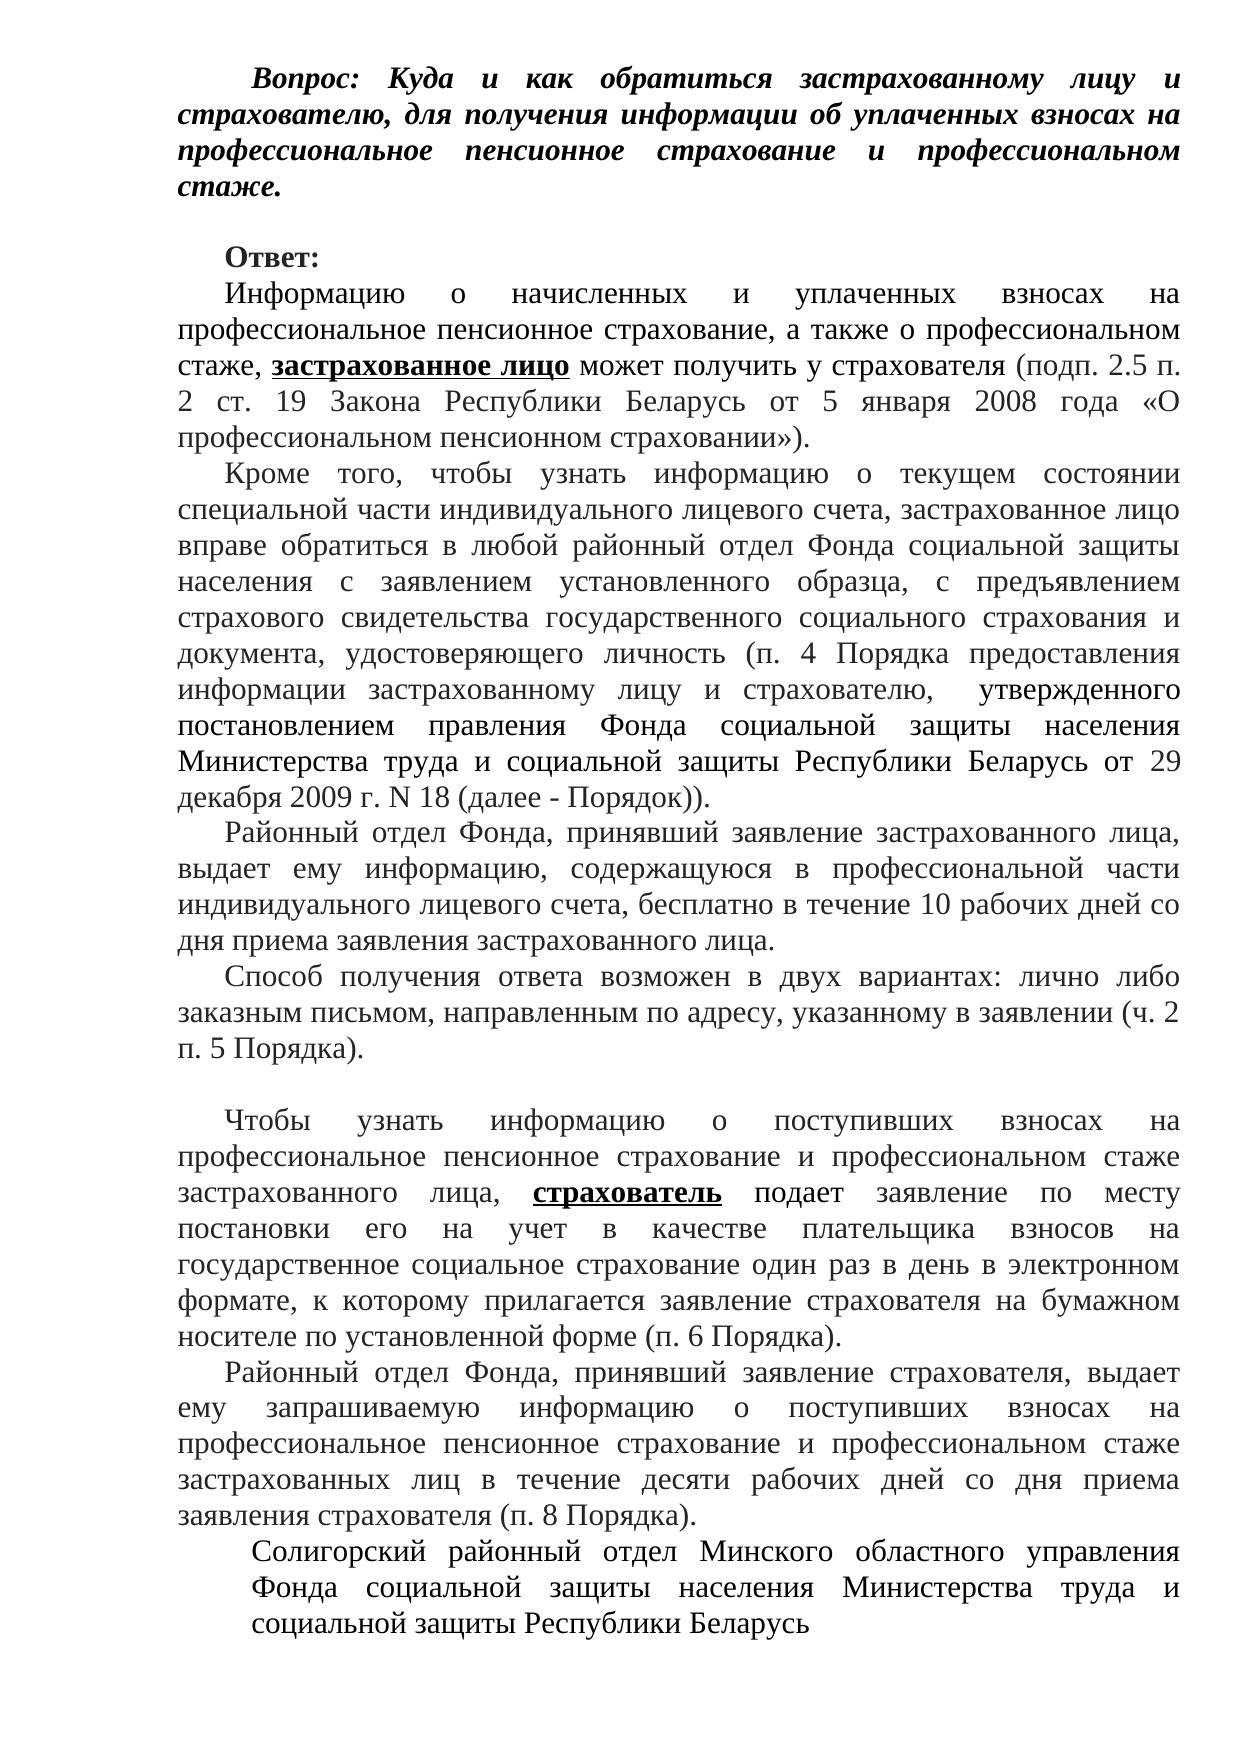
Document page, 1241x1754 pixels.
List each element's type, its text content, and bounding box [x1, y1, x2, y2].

text Способ получения ответа возможен в двух вариантах: лично либо заказным письмом, направленным по адресу, указанному в заявлении (ч. 2 п. 5 Порядка). [177, 957, 1181, 1065]
text Районный отдел Фонда, принявший заявление страхователя, выдает ему запрашиваемую информацию о поступивших взносах на профессиональное пенсионное страхование и профессиональном стаже застрахованных лиц в течение десяти рабочих дней со дня приема заявления страхователя (п. 8 Порядка). [177, 1353, 1181, 1532]
text Ответ: [177, 239, 1181, 275]
text Кроме того, чтобы узнать информацию о текущем состоянии специальной части индивидуального лицевого счета, застрахованное лицо вправе обратиться в любой районный отдел Фонда социальной защиты населения с заявлением установленного образца, с предъявлением страхового свидетельства государственного социального страхования и документа, удостоверяющего личность (п. 4 Порядка предоставления информации застрахованному лицу и страхователю, утвержденного постановлением правления Фонда социальной защиты населения Министерства труда и социальной защиты Республики Беларусь от 29 декабря 2009 г. N 18 (далее - Порядок)). [177, 454, 1181, 814]
text Информацию о начисленных и уплаченных взносах на профессиональное пенсионное страхование, а также о профессиональном стаже, застрахованное лицо может получить у страхователя (подп. 2.5 п. 2 ст. 19 Закона Республики Беларусь от 5 января 2008 года «О профессиональном пенсионном страховании»). [177, 275, 1181, 454]
text Чтобы узнать информацию о поступивших взносах на профессиональное пенсионное страхование и профессиональном стаже застрахованного лица, страхователь подает заявление по месту постановки его на учет в качестве плательщика взносов на государственное социальное страхование один раз в день в электронном формате, к которому прилагается заявление страхователя на бумажном носителе по установленной форме (п. 6 Порядка). [177, 1101, 1181, 1353]
text Районный отдел Фонда, принявший заявление застрахованного лица, выдает ему информацию, содержащуюся в профессиональной части индивидуального лицевого счета, бесплатно в течение 10 рабочих дней со дня приема заявления застрахованного лица. [177, 814, 1181, 957]
text Вопрос: Куда и как обратиться застрахованному лицу и страхователю, для получения информации об уплаченных взносах на профессиональное пенсионное страхование и профессиональном стаже. [177, 59, 1181, 203]
text Солигорский районный отдел Минского областного управления Фонда социальной защиты населения Министерства труда и социальной защиты Республики Беларусь [251, 1532, 1181, 1640]
